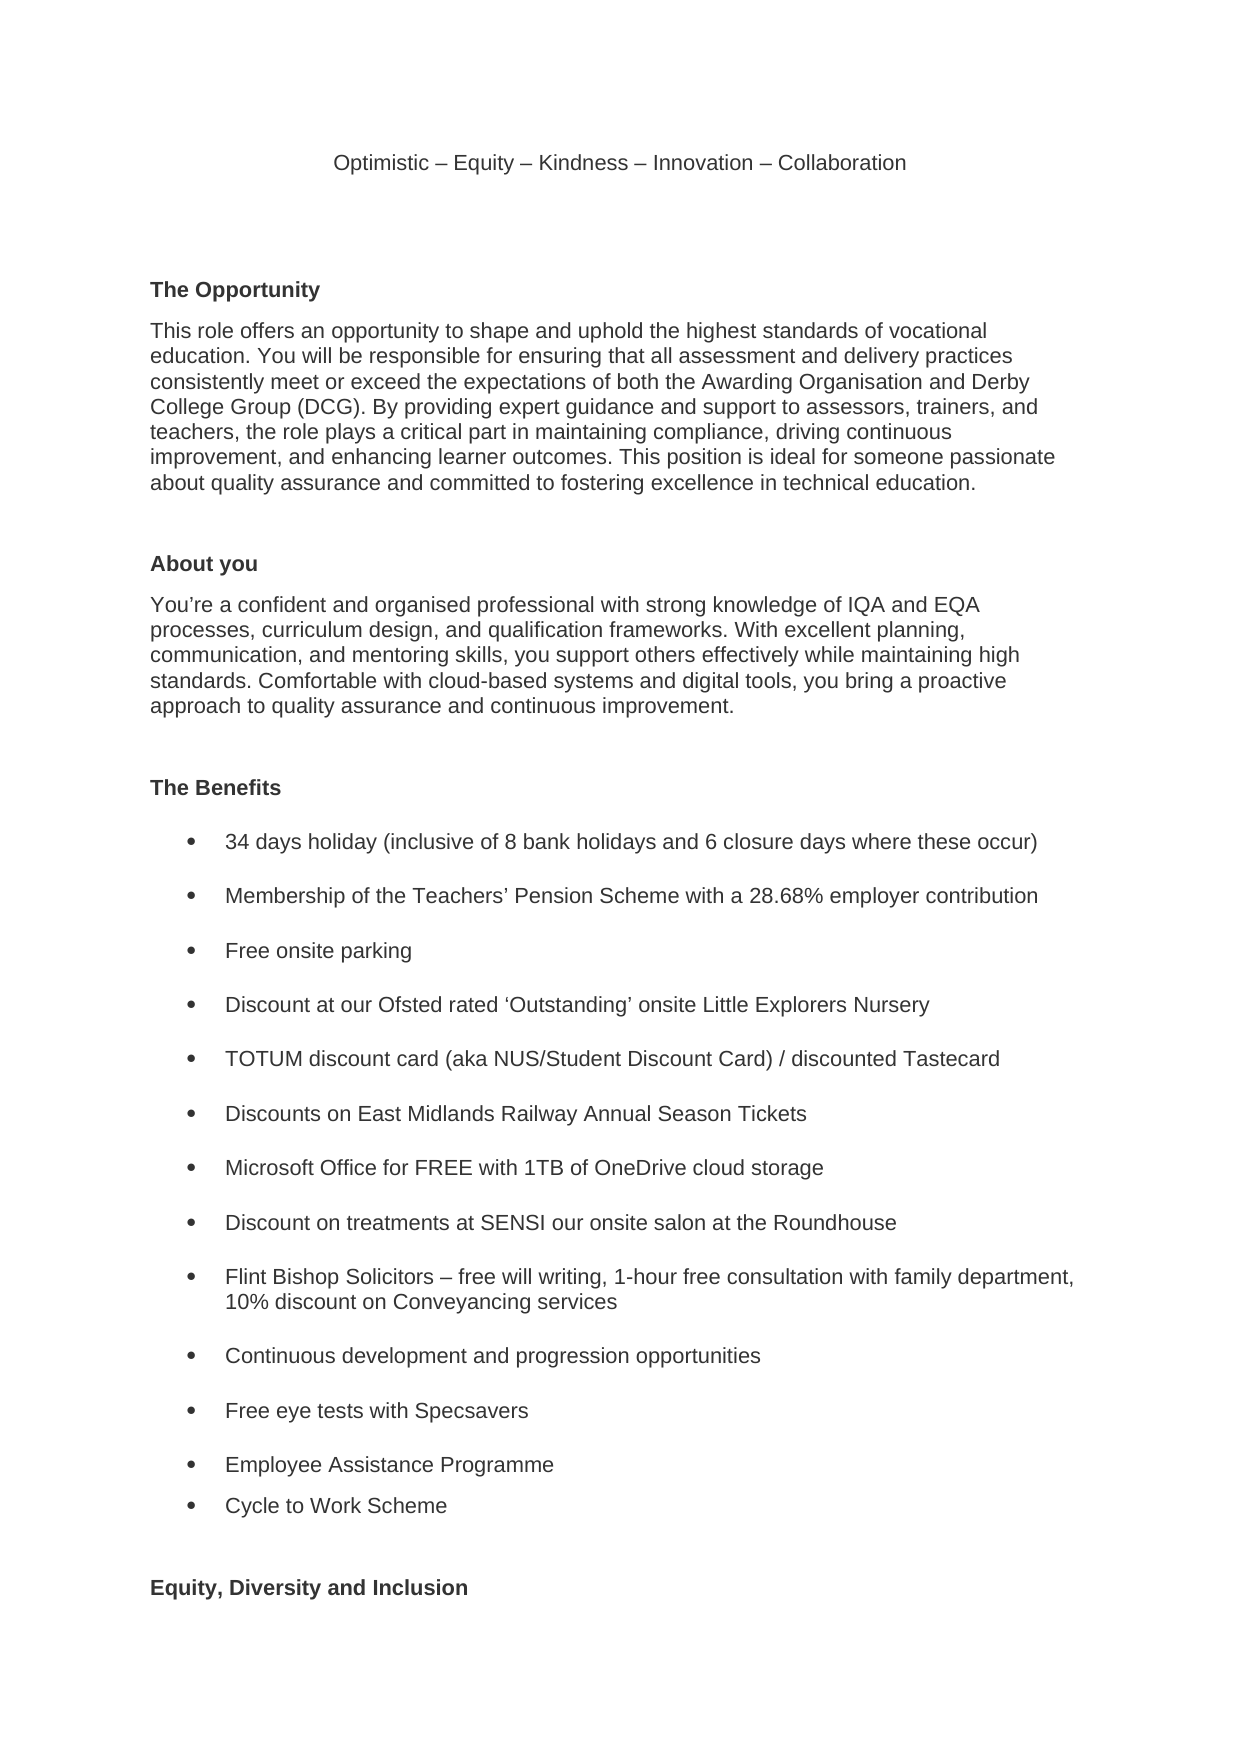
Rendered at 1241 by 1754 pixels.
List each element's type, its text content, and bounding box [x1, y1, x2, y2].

text Equity, Diversity and Inclusion [150, 1574, 1090, 1600]
list Continuous development and progression opportunities [187, 1343, 1090, 1368]
list Discounts on East Midlands Railway Annual Season Tickets [187, 1101, 1090, 1126]
text The Opportunity [150, 277, 1090, 302]
list Discount on treatments at SENSI our onsite salon at the Roundhouse [187, 1209, 1090, 1234]
text The Benefits [150, 774, 1090, 799]
list 34 days holiday (inclusive of 8 bank holidays and 6 closure days where these occur) [187, 829, 1090, 854]
text About you [150, 551, 1090, 576]
list Membership of the Teachers’ Pension Scheme with a 28.68% employer contribution [187, 883, 749, 908]
list Free onsite parking [187, 937, 1090, 963]
list Membership of the Teachers’ Pension Scheme with a 28.68% employer contribution [804, 883, 1090, 908]
text You’re a confident and organised professional with strong knowledge of IQA and EQA processes, curriculum design, and qualification frameworks. With excellent planning, communication, and mentoring skills, you support others effectively while maintaining high standards. Comfortable with cloud-based systems and digital tools, you bring a proactive approach to quality assurance and continuous improvement. [150, 592, 1090, 718]
text Optimistic – Equity – Kindness – Innovation – Collaboration [150, 150, 1090, 175]
list Discount at our Ofsted rated ‘Outstanding’ onsite Little Explorers Nursery [187, 992, 1090, 1017]
list Free eye tests with Specsavers [187, 1398, 1090, 1423]
text This role offers an opportunity to shape and uphold the highest standards of vocational education. You will be responsible for ensuring that all assessment and delivery practices consistently meet or exceed the expectations of both the Awarding Organisation and Derby College Group (DCG). By providing expert guidance and support to assessors, trainers, and teachers, the role plays a critical part in maintaining compliance, driving continuous improvement, and enhancing learner outcomes. This position is ideal for someone passionate about quality assurance and committed to fostering excellence in technical education. [150, 318, 1090, 494]
list Cycle to Work Scheme [187, 1493, 1090, 1518]
list Employee Assistance Programme [187, 1452, 1090, 1477]
list Flint Bishop Solicitors – free will writing, 1-hour free consultation with family department, 10% discount on Conveyancing services [187, 1264, 1090, 1314]
list Microsoft Office for FREE with 1TB of OneDrive cloud storage [187, 1155, 1090, 1180]
list TOTUM discount card (aka NUS/Student Discount Card) / discounted Tastecard [187, 1046, 1090, 1071]
